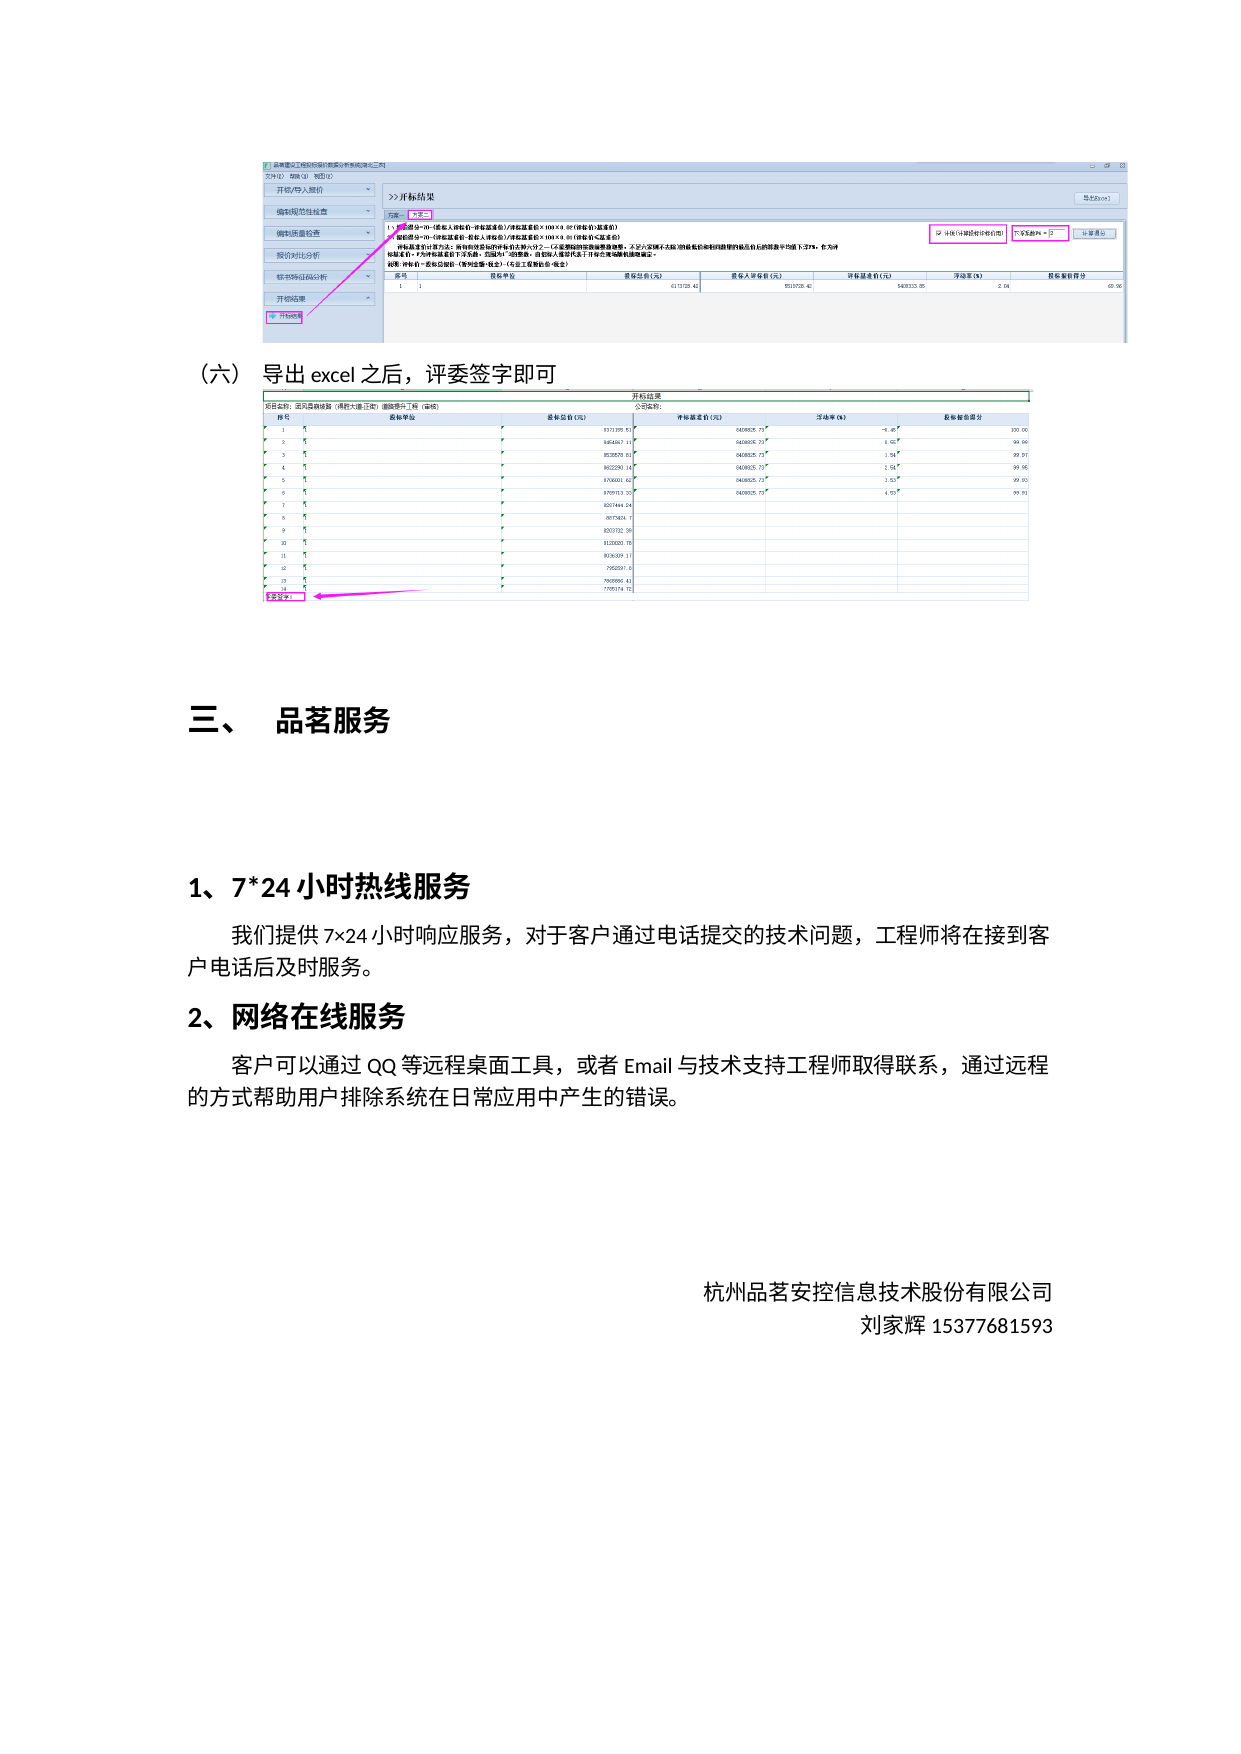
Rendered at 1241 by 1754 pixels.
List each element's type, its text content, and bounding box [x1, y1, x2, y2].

text 客户可以通过QQ等远程桌面工具，或者Email与技术支持工程师取得联系，通过远程的方式帮助用户排除系统在日常应用中产生的错误。 [187, 1047, 1053, 1112]
text 刘家辉 15377681593 [187, 1307, 1053, 1340]
text 杭州品茗安控信息技术股份有限公司 [187, 1275, 1053, 1307]
text 1、7*24小时热线服务 [187, 852, 1053, 917]
picture [262, 162, 1128, 343]
text 我们提供7×24小时响应服务，对于客户通过电话提交的技术问题，工程师将在接到客户电话后及时服务。 [187, 917, 1053, 982]
subtitle 品茗服务 [187, 685, 1053, 750]
list 导出excel之后，评委签字即可 [187, 357, 1053, 389]
text 2、网络在线服务 [187, 982, 1053, 1047]
picture [262, 389, 1034, 602]
